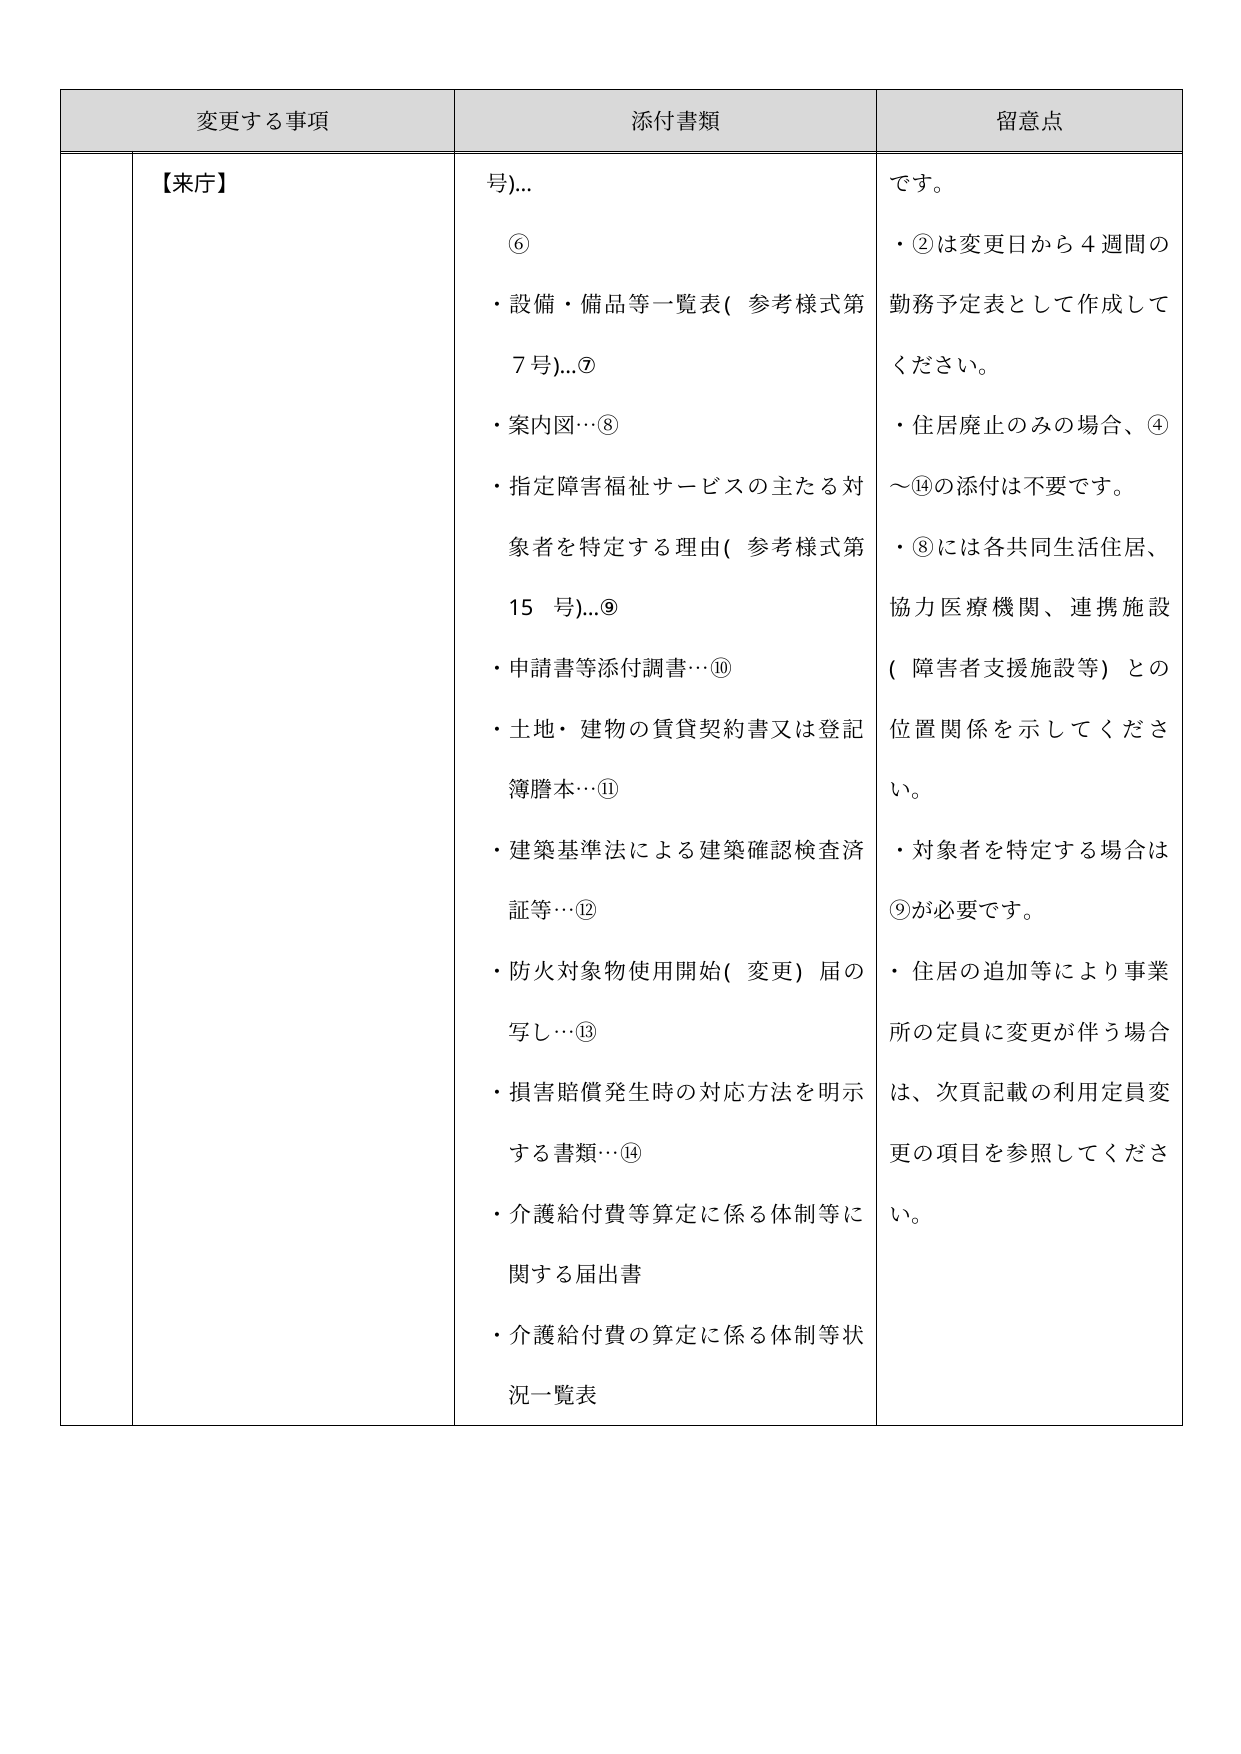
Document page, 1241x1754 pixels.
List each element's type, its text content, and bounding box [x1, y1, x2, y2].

table_header 変更する事項 [61, 90, 454, 151]
table_cell ・指定に係る記載事項(付表14、付表15) ・指定に係る記載事項(付表16)･･･① ・運営規程 ・従業者の勤務体制及び勤務形態一覧表(参考様式第１号)…② ・組織体制図…③ ・平面図(参考様式第５号)…④ ・共同生活住居内外の写真…⑤ ・居室面積等一覧表(参考様式第６号)… ⑥ ・設備・備品等一覧表(参考様式第７号)…⑦ ・案内図…⑧ ・指定障害福祉サービスの主たる対象者を特定する理由(参考様式第15号)…⑨ ・申請書等添付調書…⑩ ・土地･建物の賃貸契約書又は登記簿謄本…⑪ ・建築基準法による建築確認検査済証等…⑫ ・防火対象物使用開始(変更)届の写し…⑬ ・損害賠償発生時の対応方法を明示する書類…⑭ ・介護給付費等算定に係る体制等に関する届出書 ・介護給付費の算定に係る体制等状況一覧表 [455, 154, 876, 1425]
table_cell ６ [61, 154, 132, 1425]
table_cell 【来庁】 [133, 154, 454, 1425]
table_cell ・住居追加又は移転の場合、事前協議が必要です。その後、変更予定日の前月15日までに届け出てください。 ・①はサテライト型住居がある場合提出してください。 ・住居追加等により従業者の勤務体制等に変更が生じる場合は②③の添付が必要です。 ・②は変更日から４週間の勤務予定表として作成してください。 ・住居廃止のみの場合、④～⑭の添付は不要です。 ・⑧には各共同生活住居、協力医療機関、連携施設(障害者支援施設等)との位置関係を示してください。 ・対象者を特定する場合は⑨が必要です。 ･住居の追加等により事業所の定員に変更が伴う場合は、次頁記載の利用定員変更の項目を参照してください。 [877, 154, 1182, 1425]
table_header 留意点 [877, 90, 1182, 151]
table_header 添付書類 [455, 90, 876, 151]
